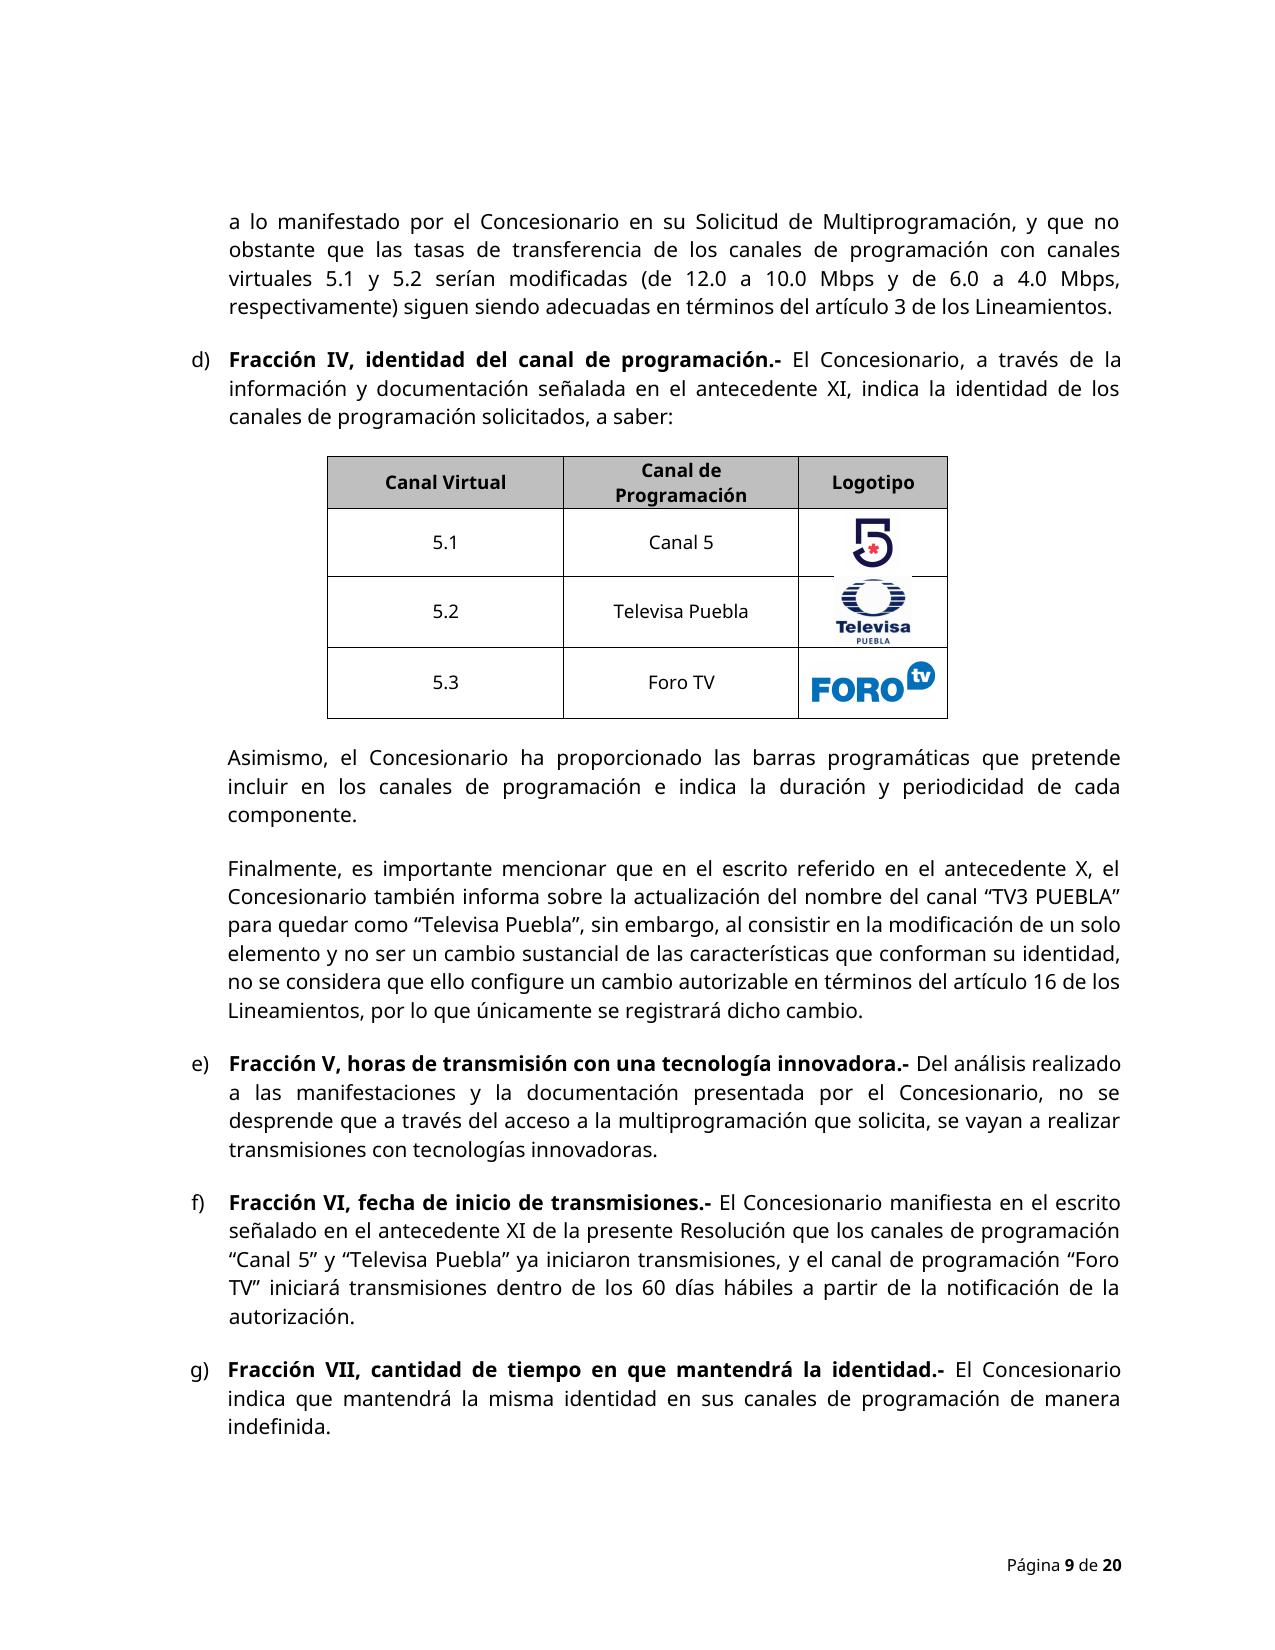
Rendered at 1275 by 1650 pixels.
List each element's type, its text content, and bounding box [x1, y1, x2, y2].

table_header Logotipo [799, 457, 947, 508]
table_cell 5.1 [328, 509, 563, 576]
table_cell 5.3 [328, 648, 563, 717]
table_cell 5.2 [328, 577, 563, 647]
list Fracción VI, fecha de inicio de transmisiones.- El Concesionario manifiesta en el escrito señalado en el antecedente XI de la presente Resolución que los canales de programación “Canal 5” y “Televisa Puebla” ya iniciaron transmisiones, y el canal de programación “Foro TV” iniciará transmisiones dentro de los 60 días hábiles a partir de la notificación de la autorización. [191, 1188, 1121, 1330]
list Fracción IV, identidad del canal de programación.- El Concesionario, a través de la información y documentación señalada en el antecedente XI, indica la identidad de los canales de programación solicitados, a saber: [191, 346, 1121, 431]
list Asimismo, el Concesionario ha proporcionado las barras programáticas que pretende incluir en los canales de programación e indica la duración y periodicidad de cada componente. [227, 743, 1121, 829]
table_cell [799, 648, 947, 717]
table_cell [912, 577, 947, 647]
table_cell Canal 5 [564, 509, 798, 576]
table_header Canal Virtual [328, 457, 563, 508]
table_cell Televisa Puebla [564, 577, 798, 647]
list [228, 207, 1121, 321]
table_header Canal de Programación [564, 457, 798, 508]
picture [845, 512, 901, 572]
list Fracción VII, cantidad de tiempo en que mantendrá la identidad.- El Concesionario indica que mantendrá la misma identidad en sus canales de programación de manera indefinida. [190, 1355, 1121, 1441]
table_cell Foro TV [564, 648, 798, 717]
list Fracción V, horas de transmisión con una tecnología innovadora.- Del análisis realizado a las manifestaciones y la documentación presentada por el Concesionario, no se desprende que a través del acceso a la multiprogramación que solicita, se vayan a realizar transmisiones con tecnologías innovadoras. [191, 1049, 1121, 1163]
table_cell [799, 577, 834, 647]
list Finalmente, es importante mencionar que en el escrito referido en el antecedente X, el Concesionario también informa sobre la actualización del nombre del canal “TV3 PUEBLA” para quedar como “Televisa Puebla”, sin embargo, al consistir en la modificación de un solo elemento y no ser un cambio sustancial de las características que conforman su identidad, no se considera que ello configure un cambio autorizable en términos del artículo 16 de los Lineamientos, por lo que únicamente se registrará dicho cambio. [227, 854, 1121, 1024]
table_cell [799, 509, 947, 576]
